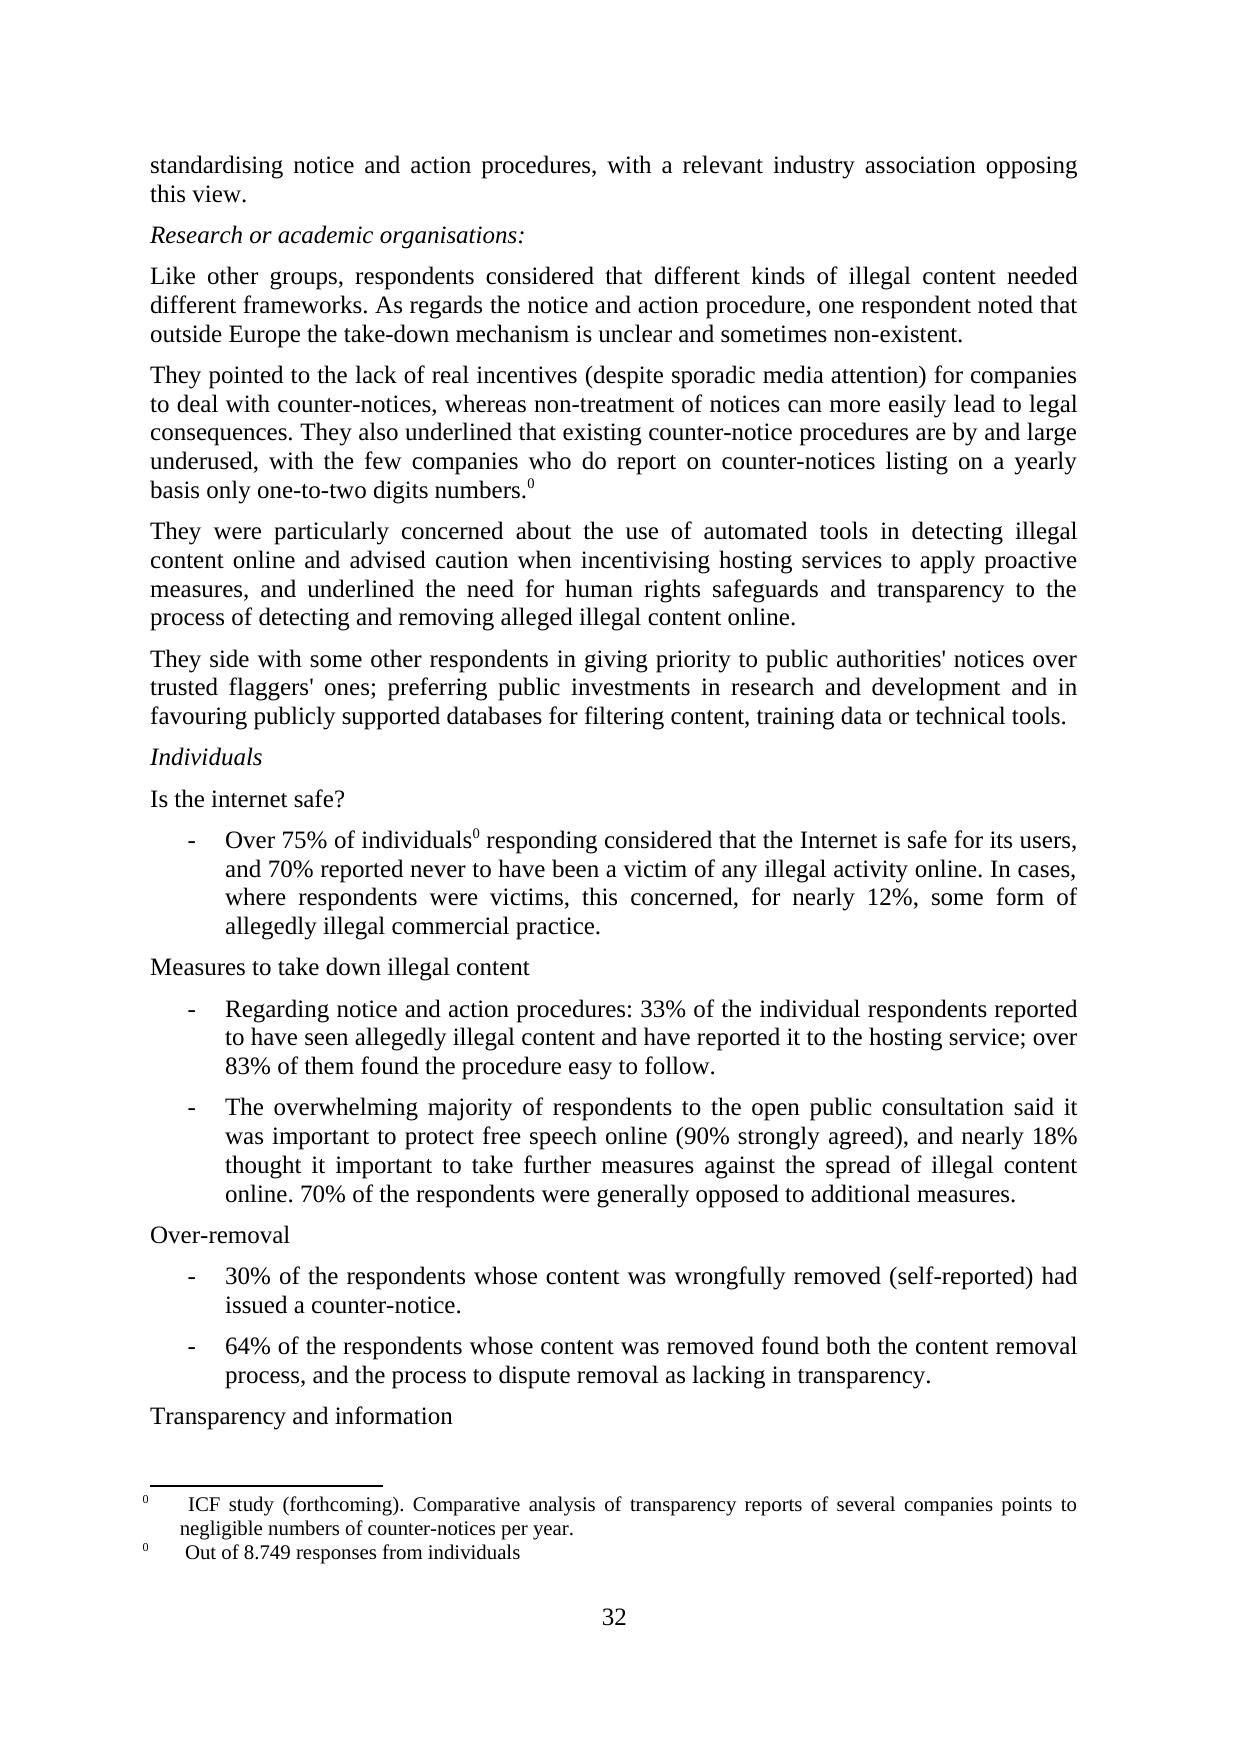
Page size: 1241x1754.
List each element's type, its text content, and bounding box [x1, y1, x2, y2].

text They pointed to the lack of real incentives (despite sporadic media attention) for companies to deal with counter-notices, whereas non-treatment of notices can more easily lead to legal consequences. They also underlined that existing counter-notice procedures are by and large underused, with the few companies who do report on counter-notices listing on a yearly basis only one-to-two digits numbers. [150, 360, 1078, 504]
text Research or academic organisations: [150, 220, 1078, 249]
list Over 75% of individuals responding considered that the Internet is safe for its users, and 70% reported never to have been a victim of any illegal activity online. In cases, where respondents were victims, this concerned, for nearly 12%, some form of allegedly illegal commercial practice. [187, 825, 1078, 940]
list 64% of the respondents whose content was removed found both the content removal process, and the process to dispute removal as lacking in transparency. [187, 1331, 1078, 1389]
list Regarding notice and action procedures: 33% of the individual respondents reported to have seen allegedly illegal content and have reported it to the hosting service; over 83% of them found the procedure easy to follow. [187, 994, 1078, 1080]
text Measures to take down illegal content [150, 952, 1078, 981]
text Is the internet safe? [150, 784, 1078, 812]
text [150, 150, 1078, 207]
list The overwhelming majority of respondents to the open public consultation said it was important to protect free speech online (90% strongly agreed), and nearly 18% thought it important to take further measures against the spread of illegal content online. 70% of the respondents were generally opposed to additional measures. [187, 1092, 1078, 1207]
text They side with some other respondents in giving priority to public authorities' notices over trusted flaggers' ones; preferring public investments in research and development and in favouring publicly supported databases for filtering content, training data or technical tools. [150, 644, 1078, 730]
text They were particularly concerned about the use of automated tools in detecting illegal content online and advised caution when incentivising hosting services to apply proactive measures, and underlined the need for human rights safeguards and transparency to the process of detecting and removing alleged illegal content online. [150, 516, 1078, 631]
list 30% of the respondents whose content was wrongfully removed (self-reported) had issued a counter-notice. [187, 1261, 1078, 1319]
text Individuals [150, 742, 1078, 771]
text Like other groups, respondents considered that different kinds of illegal content needed different frameworks. As regards the notice and action procedure, one respondent noted that outside Europe the take-down mechanism is unclear and sometimes non-existent. [150, 261, 1078, 347]
text Transparency and information [150, 1401, 1078, 1430]
text Over-removal [150, 1220, 1078, 1249]
